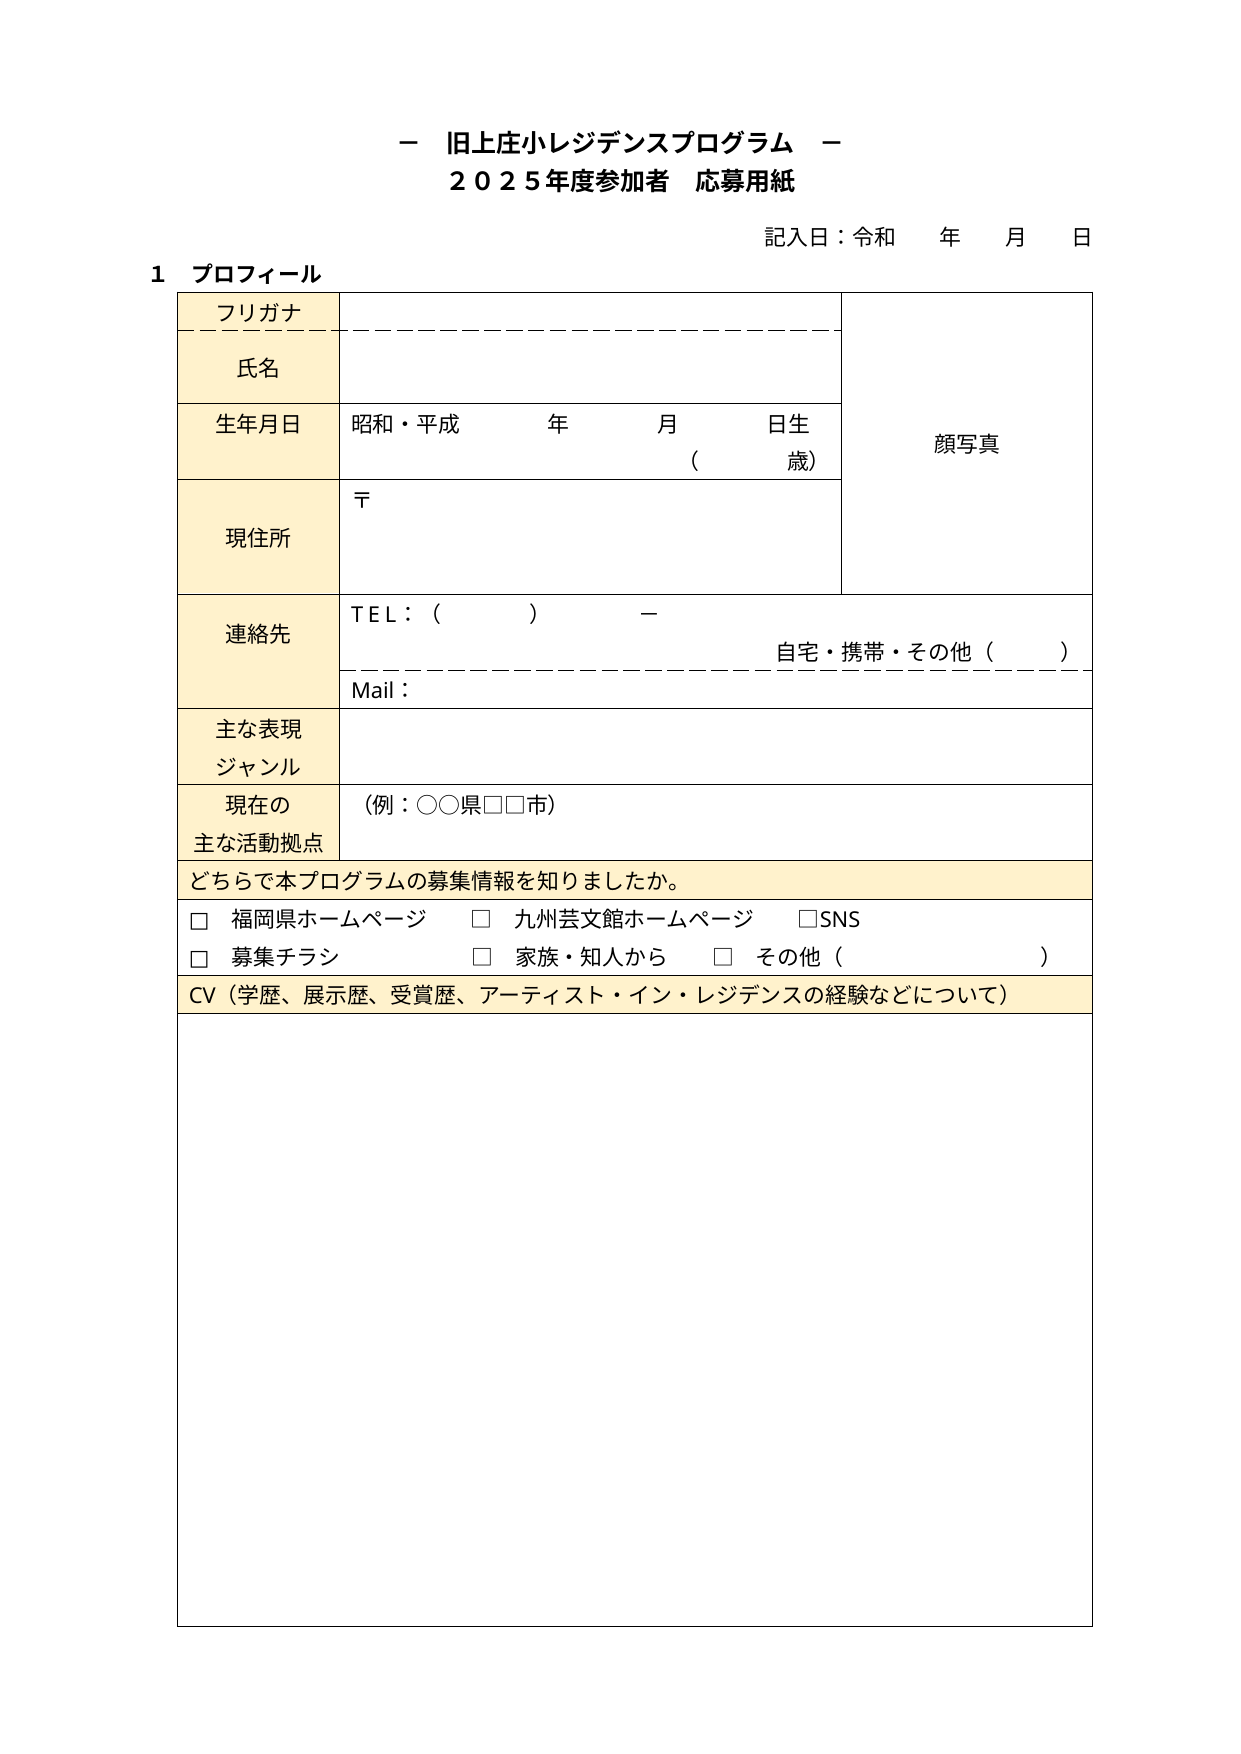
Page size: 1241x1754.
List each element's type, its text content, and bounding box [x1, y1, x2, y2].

table_cell [340, 709, 1092, 784]
table_header [340, 293, 841, 330]
table_cell TEL：（ ） － 自宅・携帯・その他（ ） [340, 595, 1092, 669]
text － 旧上庄小レジデンスプログラム － [148, 123, 1092, 160]
table_cell [340, 330, 841, 403]
table_cell [178, 1014, 1092, 1626]
text 記入日：令和 年 月 日 [148, 217, 1092, 254]
table_cell 連絡先 [178, 595, 339, 708]
table_cell 生年月日 [178, 404, 339, 479]
table_cell 現在の 主な活動拠点 [178, 785, 339, 860]
text ２０２５年度参加者 応募用紙 [148, 160, 1092, 198]
table_header 顔写真 [842, 293, 1092, 593]
table_cell Mail： [340, 670, 1092, 708]
table_cell 〒 [340, 480, 841, 593]
table_cell □ 福岡県ホームページ □ 九州芸文館ホームページ □SNS □ 募集チラシ □ 家族・知人から □ その他（ ） [178, 900, 1092, 975]
table_cell どちらで本プログラムの募集情報を知りましたか。 [178, 861, 1092, 899]
table_cell 昭和・平成 年 月 日生 （ 歳） [340, 404, 841, 479]
table_cell 現住所 [178, 480, 339, 593]
table_cell 氏名 [178, 330, 339, 403]
table_header フリガナ [178, 293, 339, 330]
table_cell 主な表現 ジャンル [178, 709, 339, 784]
table_cell CV（学歴、展示歴、受賞歴、アーティスト・イン・レジデンスの経験などについて） [178, 976, 1092, 1013]
text １ プロフィール [148, 254, 1092, 292]
table_cell （例：○○県□□市） [340, 785, 1092, 860]
